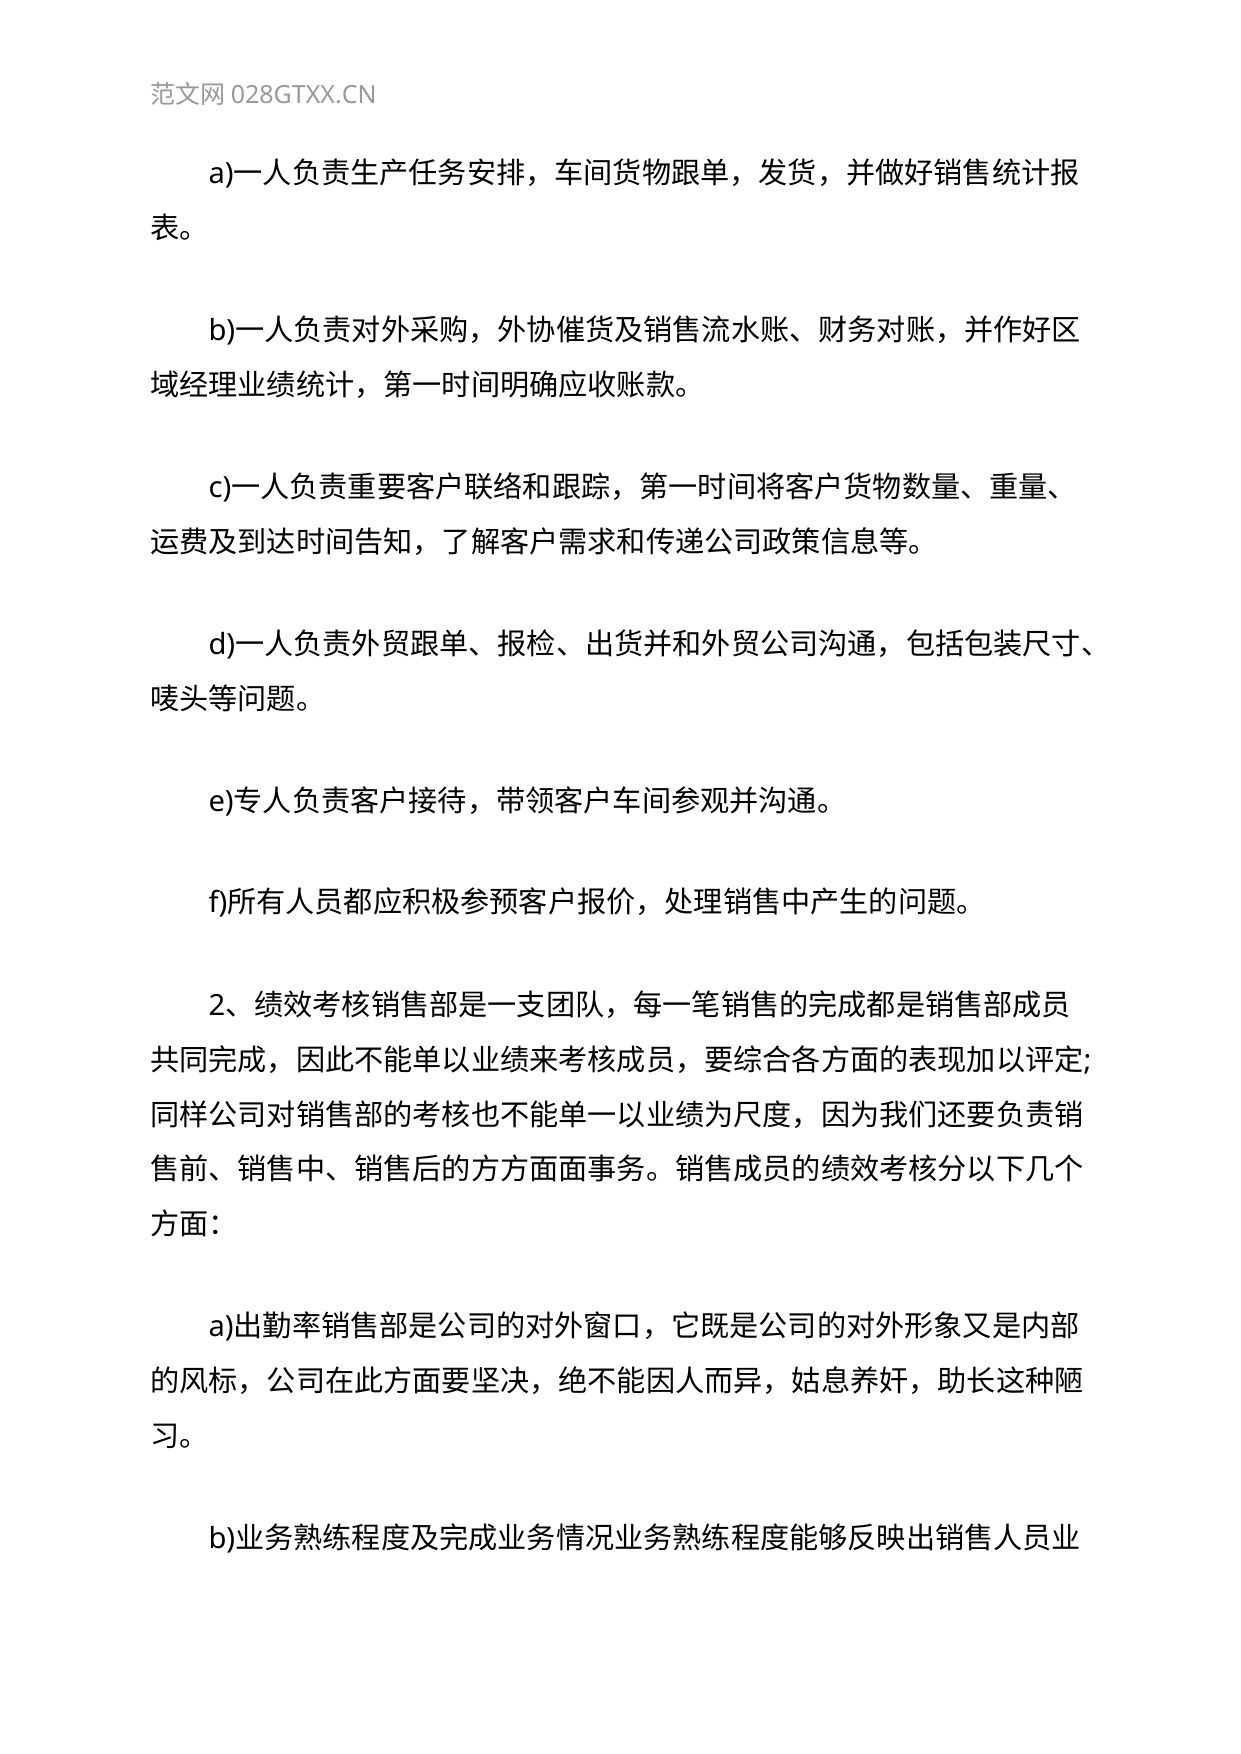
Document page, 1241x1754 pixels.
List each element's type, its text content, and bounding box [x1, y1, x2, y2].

text c)一人负责重要客户联络和跟踪，第一时间将客户货物数量、重量、运费及到达时间告知，了解客户需求和传递公司政策信息等。 [150, 463, 1090, 561]
text f)所有人员都应积极参预客户报价，处理销售中产生的问题。 [150, 879, 1090, 921]
text b)一人负责对外采购，外协催货及销售流水账、财务对账，并作好区域经理业绩统计，第一时间明确应收账款。 [150, 307, 1090, 404]
text d)一人负责外贸跟单、报检、出货并和外贸公司沟通，包括包装尺寸、唛头等问题。 [150, 620, 1090, 718]
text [150, 1514, 1090, 1557]
text a)一人负责生产任务安排，车间货物跟单，发货，并做好销售统计报表。 [150, 150, 1090, 247]
text 2、绩效考核销售部是一支团队，每一笔销售的完成都是销售部成员共同完成，因此不能单以业绩来考核成员，要综合各方面的表现加以评定;同样公司对销售部的考核也不能单一以业绩为尺度，因为我们还要负责销售前、销售中、销售后的方方面面事务。销售成员的绩效考核分以下几个方面： [150, 981, 1090, 1243]
text e)专人负责客户接待，带领客户车间参观并沟通。 [150, 777, 1090, 819]
text a)出勤率销售部是公司的对外窗口，它既是公司的对外形象又是内部的风标，公司在此方面要坚决，绝不能因人而异，姑息养奸，助长这种陋习。 [150, 1303, 1090, 1455]
